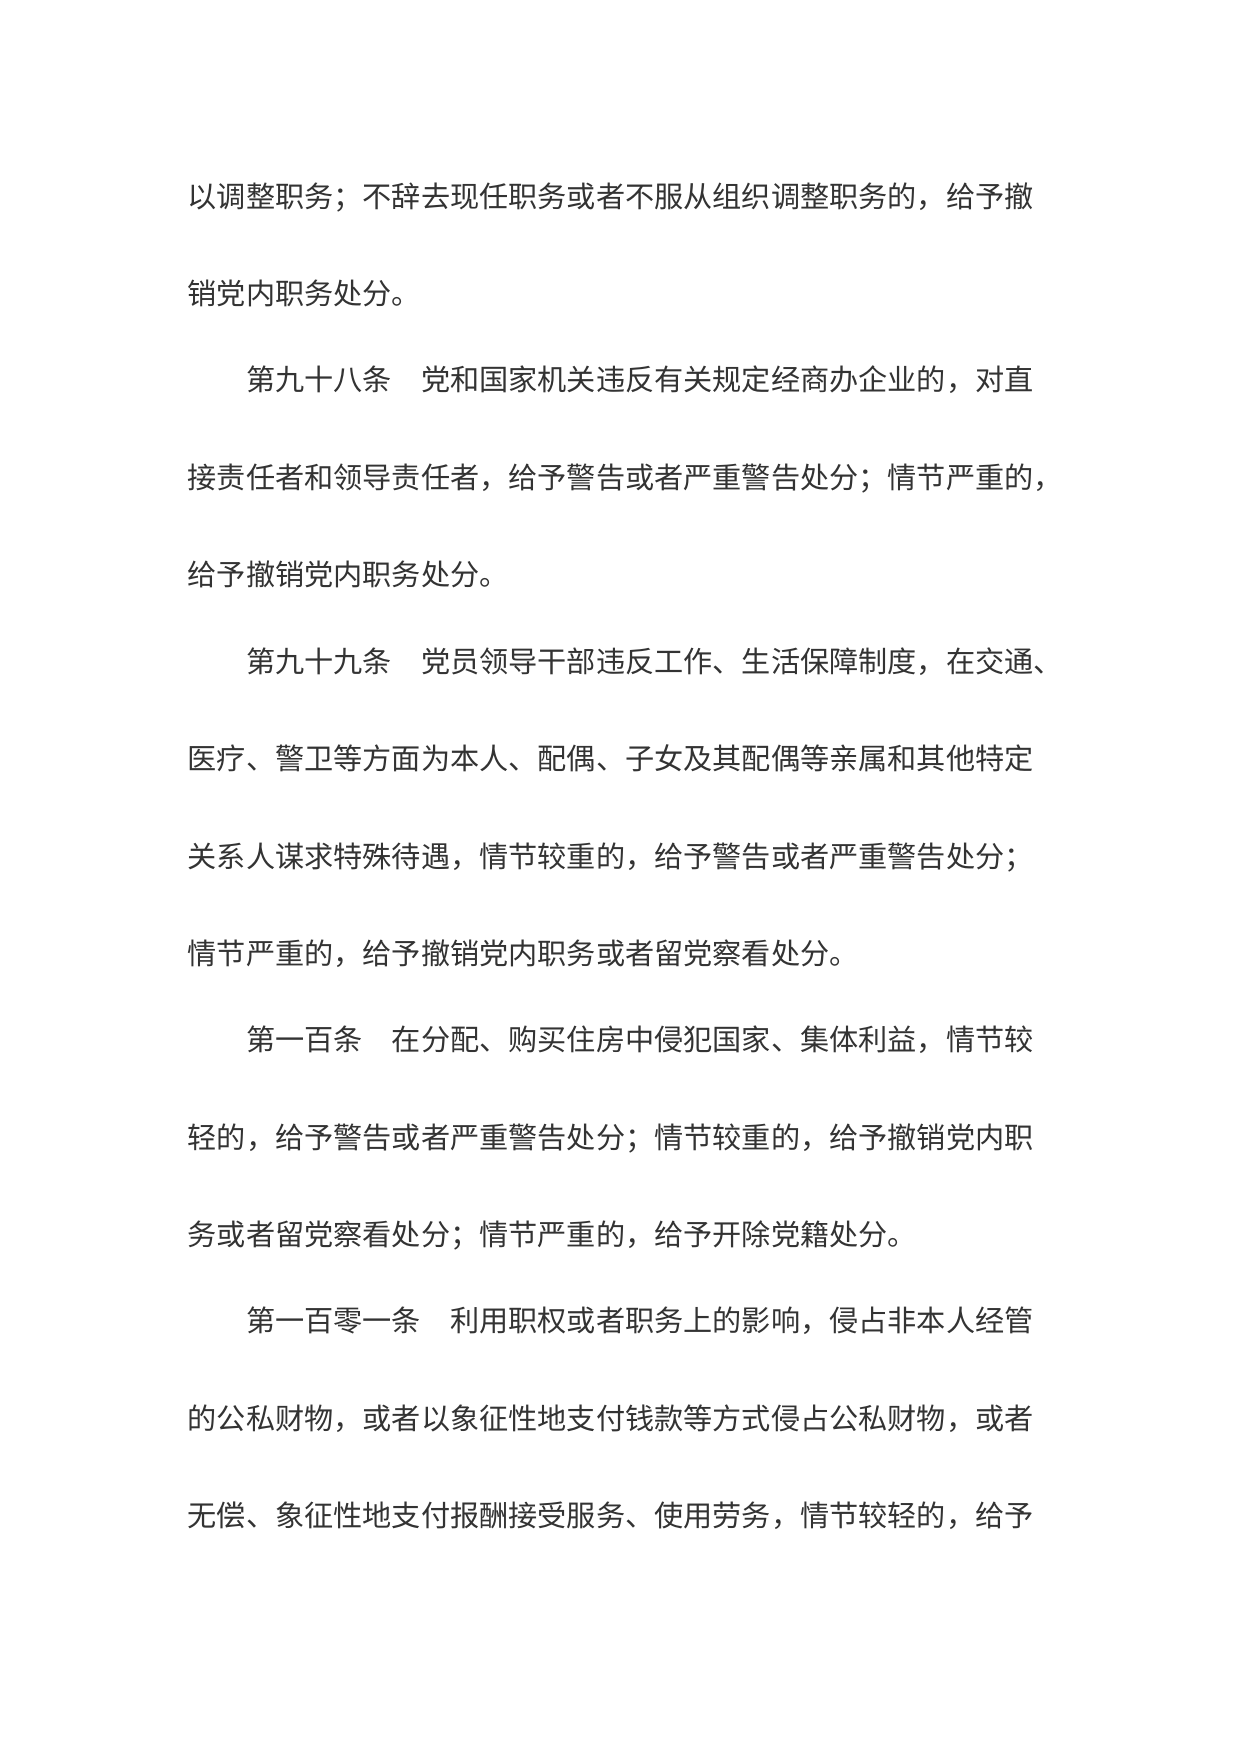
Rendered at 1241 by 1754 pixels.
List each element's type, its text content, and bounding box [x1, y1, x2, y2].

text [187, 162, 1053, 324]
text 第九十八条 党和国家机关违反有关规定经商办企业的，对直接责任者和领导责任者，给予警告或者严重警告处分；情节严重的，给予撤销党内职务处分。 [187, 346, 1053, 606]
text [187, 1287, 1053, 1547]
text 第一百条 在分配、购买住房中侵犯国家、集体利益，情节较轻的，给予警告或者严重警告处分；情节较重的，给予撤销党内职务或者留党察看处分；情节严重的，给予开除党籍处分。 [187, 1005, 1053, 1265]
text 第九十九条 党员领导干部违反工作、生活保障制度，在交通、医疗、警卫等方面为本人、配偶、子女及其配偶等亲属和其他特定关系人谋求特殊待遇，情节较重的，给予警告或者严重警告处分；情节严重的，给予撤销党内职务或者留党察看处分。 [187, 627, 1053, 984]
